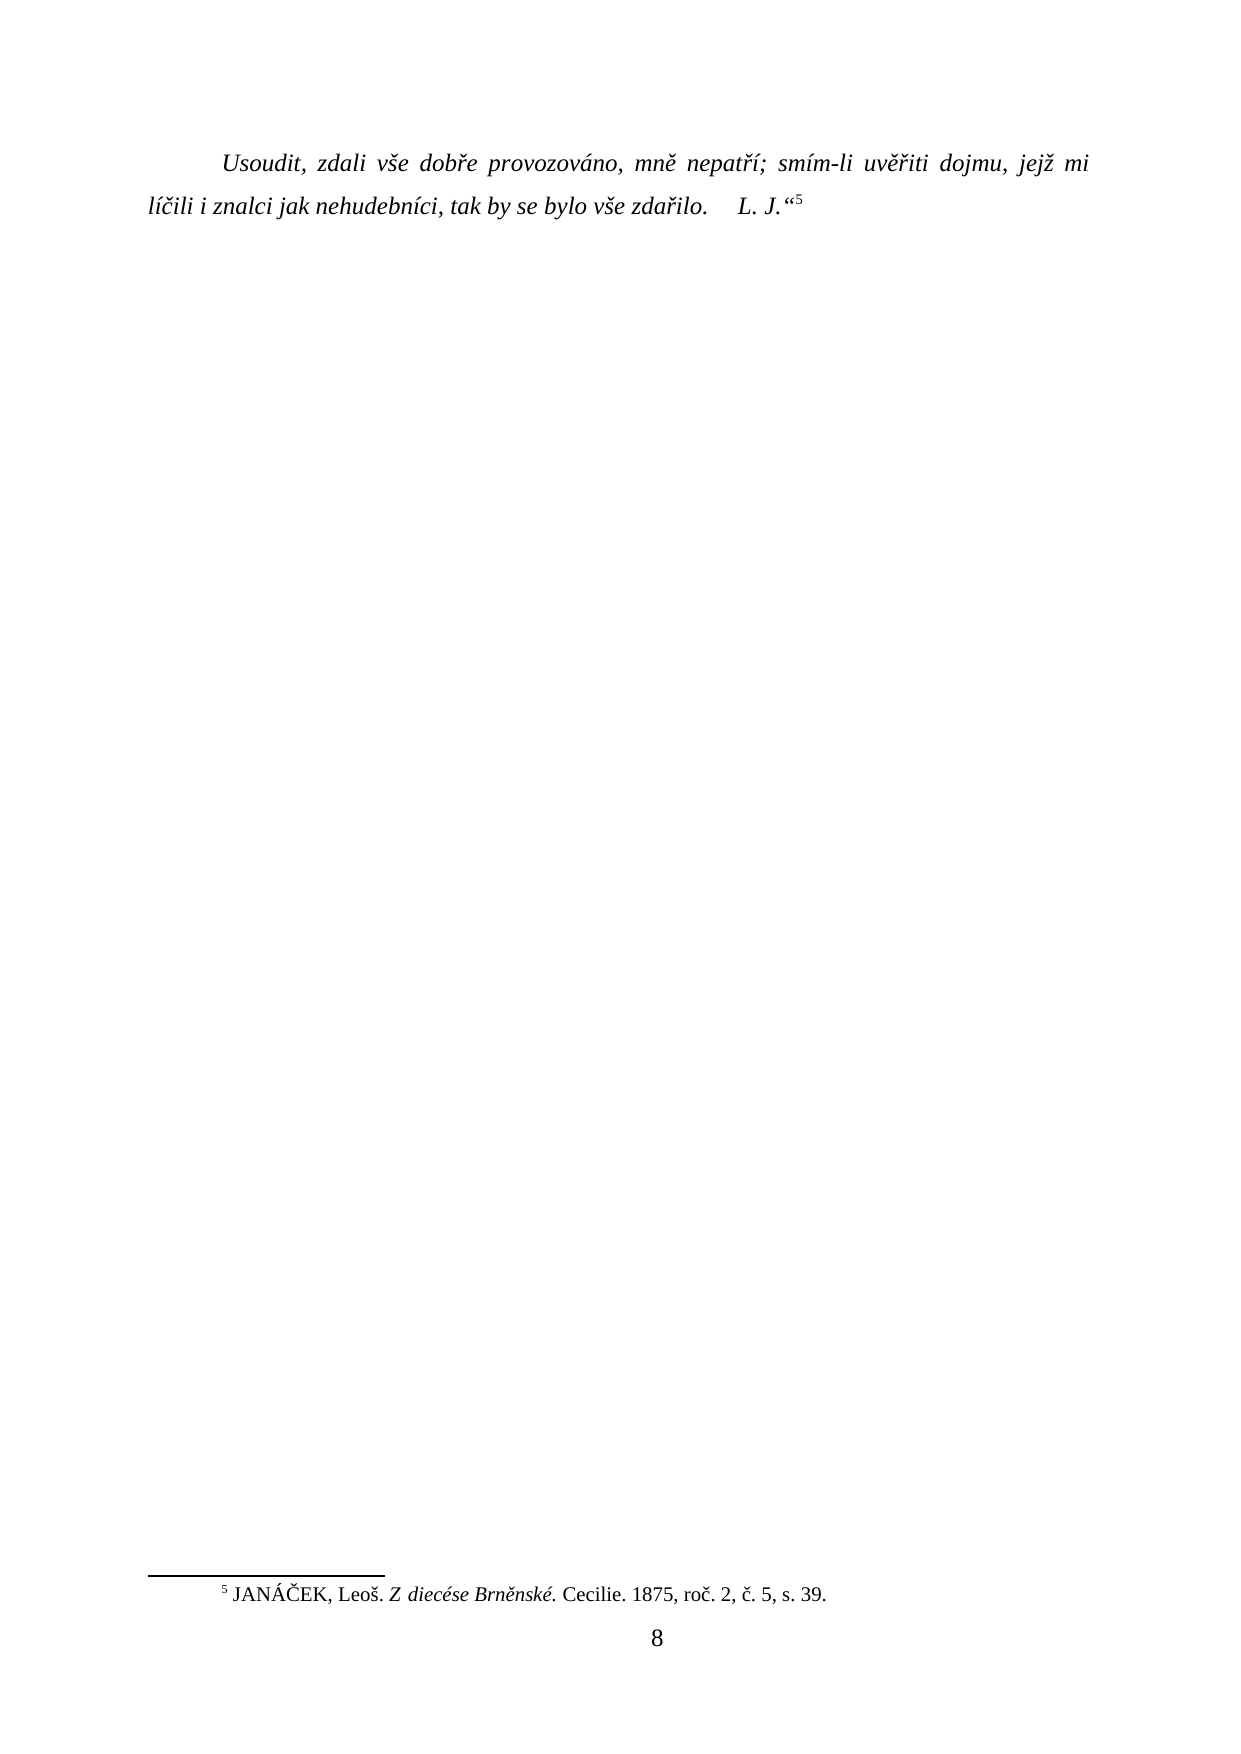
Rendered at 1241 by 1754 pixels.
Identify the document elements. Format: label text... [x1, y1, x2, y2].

text Usoudit, zdali vše dobře provozováno, mně nepatří; smím-li uvěřiti dojmu, jejž mi líčili i znalci jak nehudebníci, tak by se bylo vše zdařilo. L. J.“ [148, 148, 1093, 219]
